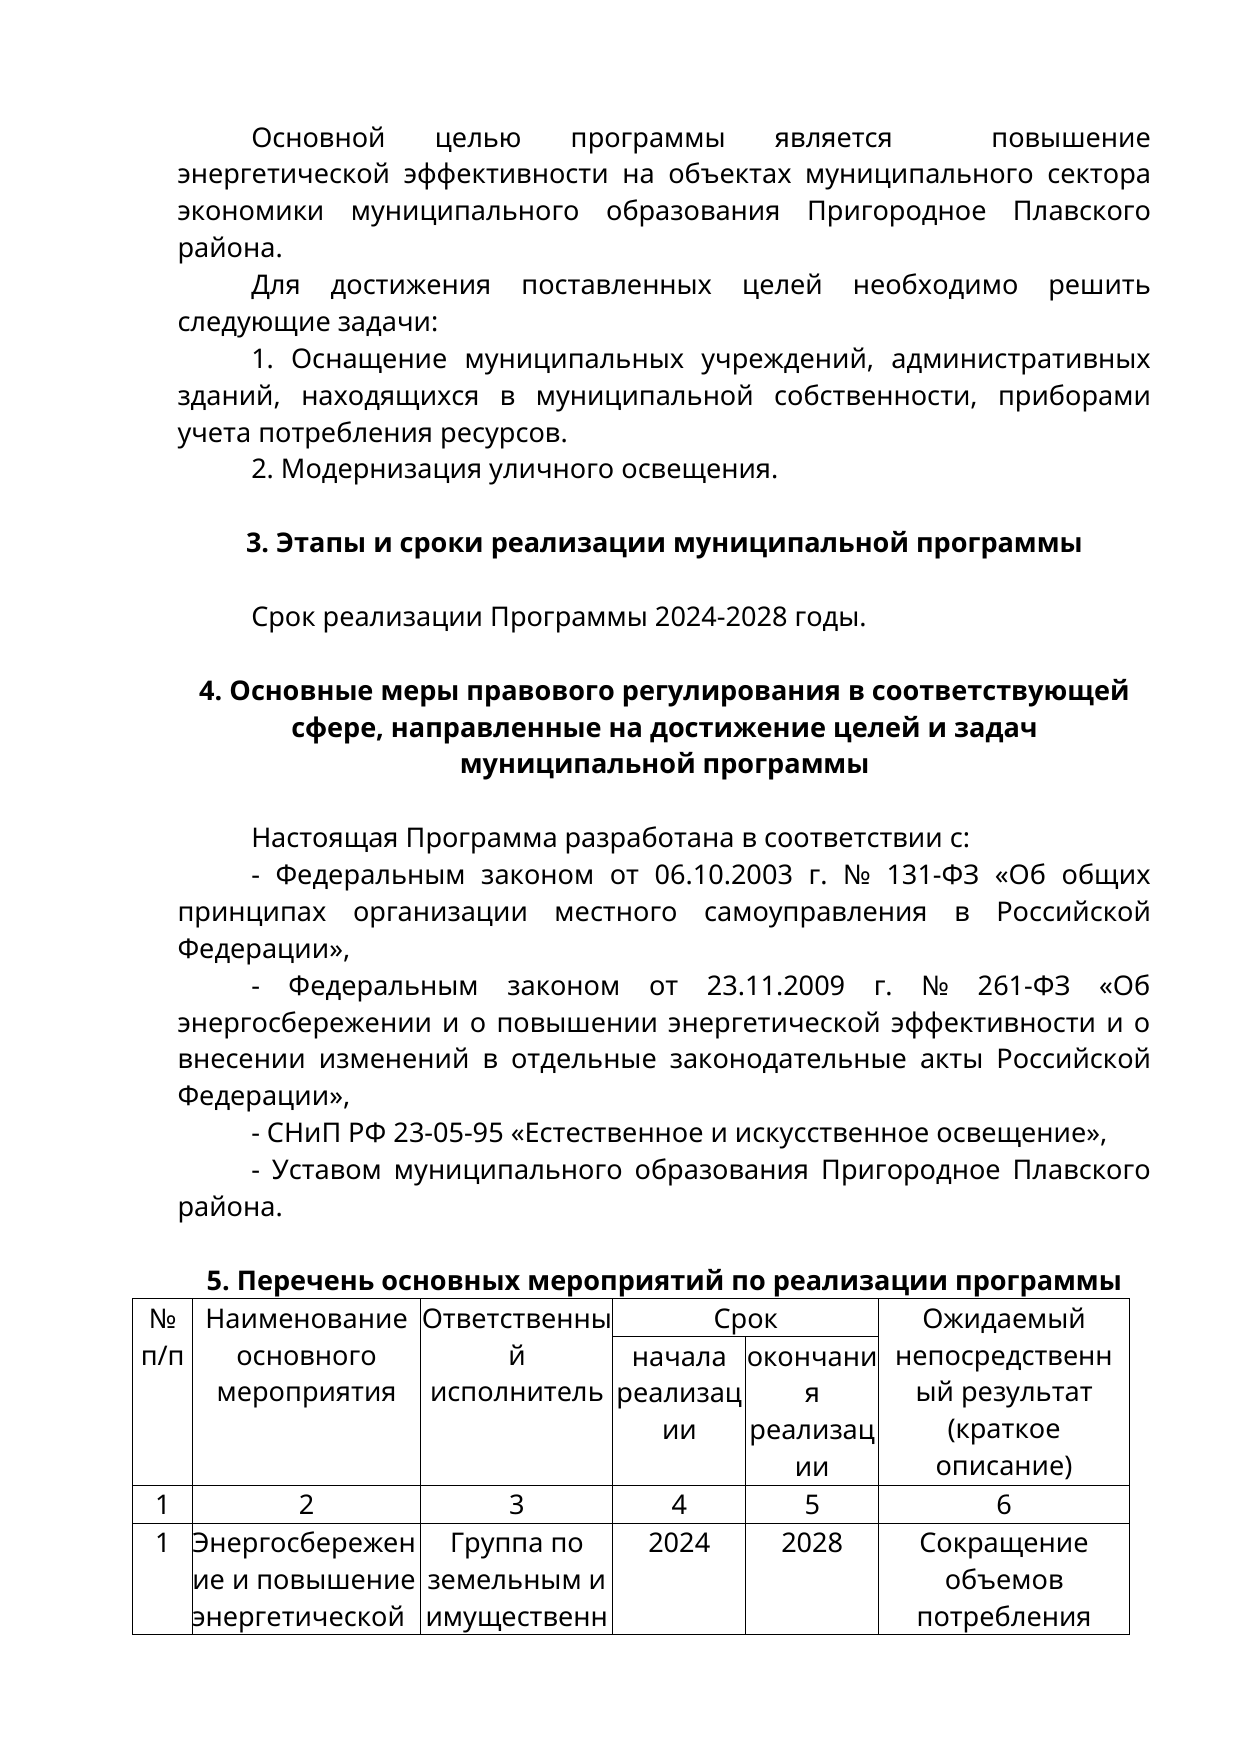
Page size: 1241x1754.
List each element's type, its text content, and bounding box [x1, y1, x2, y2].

table_header Срок [613, 1299, 878, 1336]
table_header Ожидаемый непосредственный результат (краткое описание) [879, 1299, 1129, 1484]
table_cell 5 [746, 1486, 878, 1522]
table_header Наименование основного мероприятия [193, 1299, 420, 1484]
text 1. Оснащение муниципальных учреждений, административных зданий, находящихся в муниципальной собственности, приборами учета потребления ресурсов. [177, 339, 1152, 450]
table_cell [421, 1524, 612, 1634]
table_cell 2024 [613, 1524, 745, 1634]
text - Уставом муниципального образования Пригородное Плавского района. [177, 1151, 1152, 1224]
table_cell 1 [133, 1486, 192, 1522]
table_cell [879, 1524, 1129, 1634]
text - Федеральным законом от 06.10.2003 г. № 131-ФЗ «Об общих принципах организации местного самоуправления в Российской Федерации», [177, 856, 1152, 966]
table_header № п/п [133, 1299, 192, 1484]
text 2. Модернизация уличного освещения. [177, 450, 1152, 487]
text 3. Этапы и сроки реализации муниципальной программы [177, 524, 1152, 561]
table_cell 6 [879, 1486, 1129, 1522]
text Срок реализации Программы 2024-2028 годы. [177, 597, 1152, 634]
table_cell 2028 [746, 1524, 878, 1634]
text сфере, направленные на достижение целей и задач муниципальной программы [177, 708, 1152, 782]
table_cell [193, 1524, 420, 1634]
table_cell 2 [193, 1486, 420, 1522]
table_cell начала реализации [613, 1337, 745, 1484]
table_cell окончания реализации [746, 1337, 878, 1484]
text Для достижения поставленных целей необходимо решить следующие задачи: [177, 266, 1152, 339]
table_cell 1 [133, 1524, 192, 1634]
table_cell 3 [421, 1486, 612, 1522]
text Основной целью программы является повышение энергетической эффективности на объектах муниципального сектора экономики муниципального образования Пригородное Плавского района. [177, 118, 1152, 266]
text 5. Перечень основных мероприятий по реализации программы [177, 1261, 1152, 1298]
text Настоящая Программа разработана в соответствии с: [177, 819, 1152, 856]
text - СНиП РФ 23-05-95 «Естественное и искусственное освещение», [177, 1114, 1152, 1151]
table_header Ответственный исполнитель [421, 1299, 612, 1484]
text - Федеральным законом от 23.11.2009 г. № 261-ФЗ «Об энергосбережении и о повышении энергетической эффективности и о внесении изменений в отдельные законодательные акты Российской Федерации», [177, 966, 1152, 1114]
table_cell 4 [613, 1486, 745, 1522]
text 4. Основные меры правового регулирования в соответствующей [177, 671, 1152, 708]
